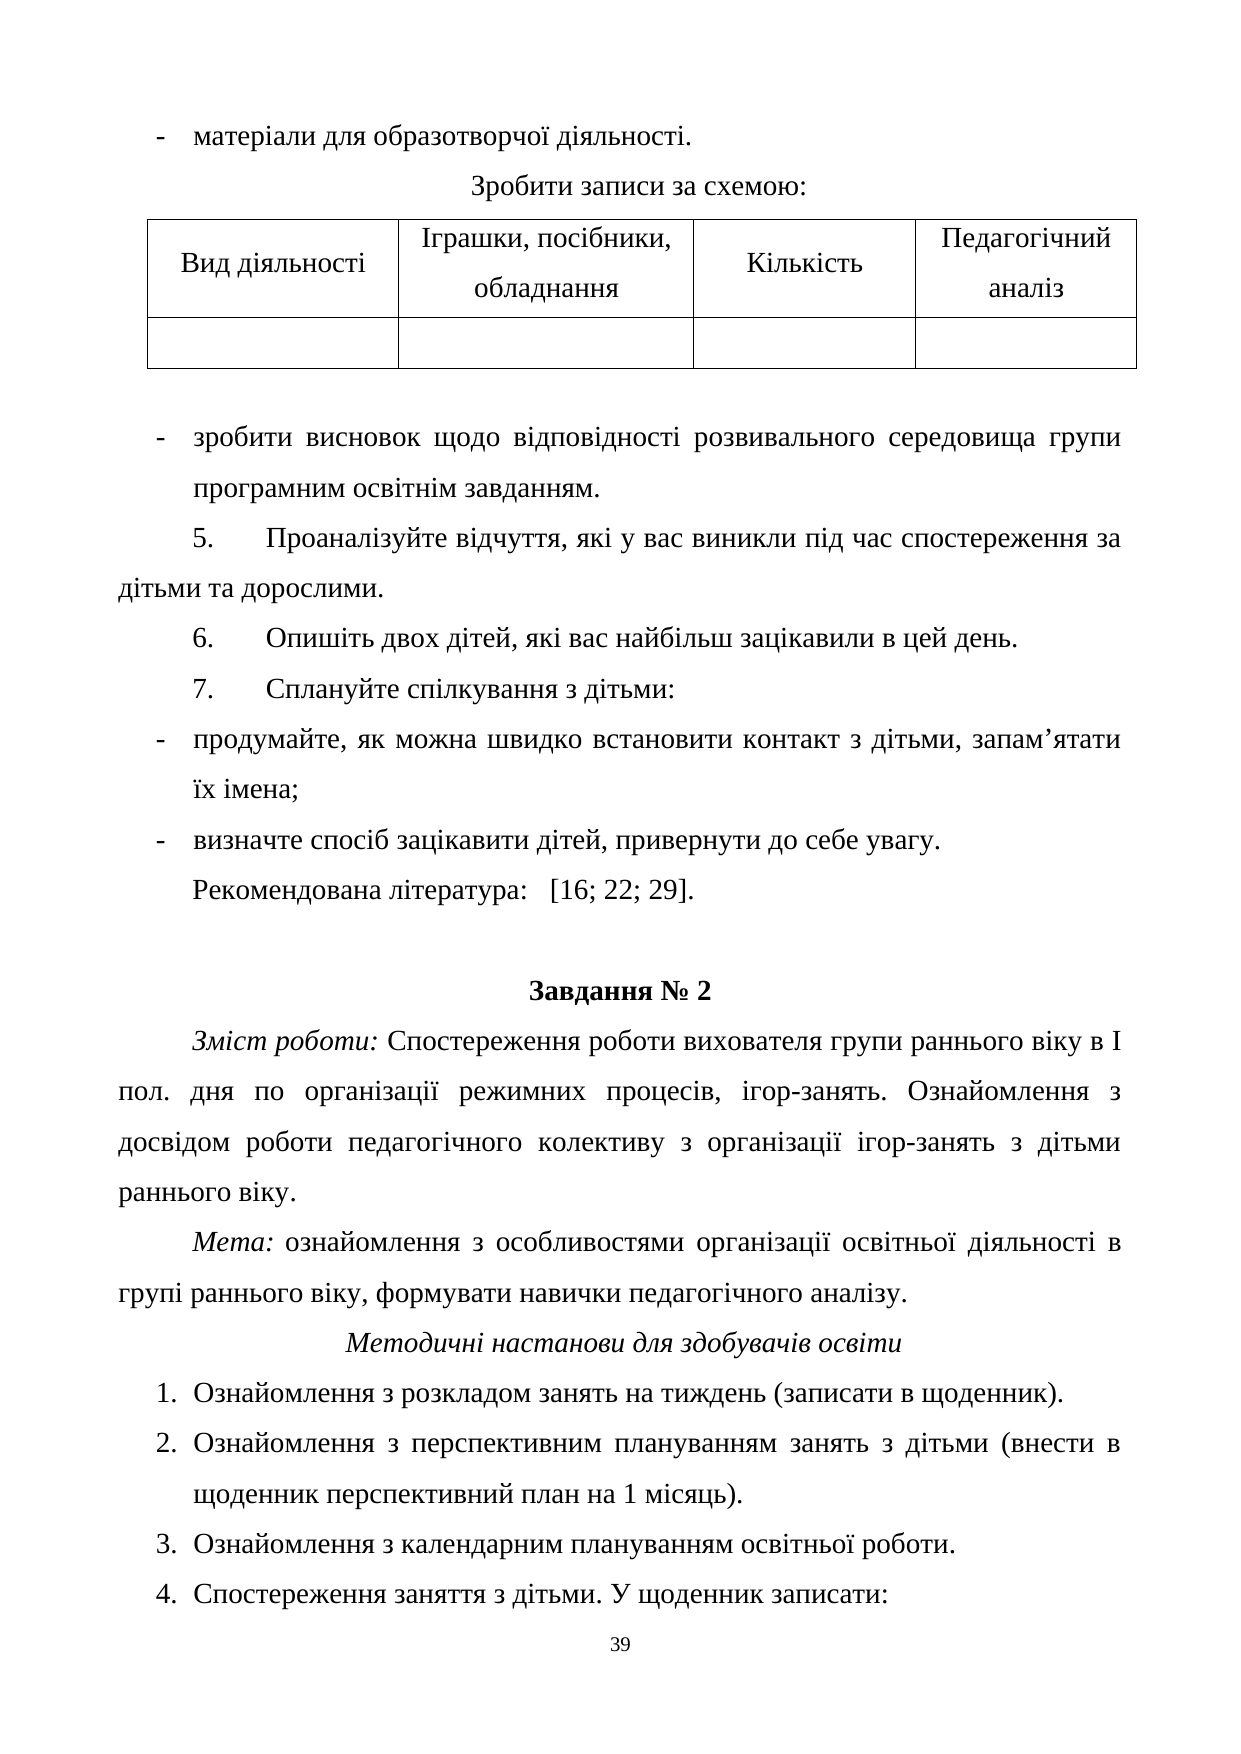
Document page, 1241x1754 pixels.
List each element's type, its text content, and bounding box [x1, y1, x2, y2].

table_cell [694, 318, 915, 368]
text Зробити записи за схемою: [156, 168, 1122, 202]
text Рекомендована література: [16; 22; 29]. [118, 872, 1122, 906]
text Методичні настанови для здобувачів освіти [118, 1325, 1122, 1358]
table_header Педагогічний аналіз [916, 220, 1136, 317]
text Завдання № 2 [118, 973, 1122, 1006]
list Ознайомлення з календарним плануванням освітньої роботи. [156, 1526, 1122, 1560]
text Зміст роботи: Спостереження роботи вихователя групи раннього віку в І пол. дня по організації режимних процесів, ігор-занять. Ознайомлення з досвідом роботи педагогічного колективу з організації ігор-занять з дітьми раннього віку. [118, 1023, 1122, 1208]
text Мета: ознайомлення з особливостями організації освітньої діяльності в групі раннього віку, формувати навички педагогічного аналізу. [118, 1224, 1122, 1308]
list продумайте, як можна швидко встановити контакт з дітьми, запам’ятати їх імена; [156, 721, 1122, 805]
table_header Іграшки, посібники, обладнання [399, 220, 693, 317]
list матеріали для образотворчої діяльності. [156, 118, 1122, 152]
list визначте спосіб зацікавити дітей, привернути до себе увагу. [156, 822, 1122, 855]
table_cell [916, 318, 1136, 368]
table_cell [148, 318, 398, 368]
list Ознайомлення з розкладом занять на тиждень (записати в щоденник). [156, 1375, 1122, 1409]
list Опишіть двох дітей, які вас найбільш зацікавили в цей день. [118, 621, 1122, 654]
table_cell [399, 318, 693, 368]
list Ознайомлення з перспективним плануванням занять з дітьми (внести в щоденник перспективний план на 1 місяць). [156, 1426, 1122, 1509]
list Спостереження заняття з дітьми. У щоденник записати: [156, 1577, 1122, 1610]
list Сплануйте спілкування з дітьми: [118, 671, 1122, 704]
list зробити висновок щодо відповідності розвивального середовища групи програмним освітнім завданням. [156, 419, 1122, 503]
table_header Кількість [694, 220, 915, 317]
table_header Вид діяльності [148, 220, 398, 317]
list Проаналізуйте відчуття, які у вас виникли під час спостереження за дітьми та дорослими. [118, 520, 1122, 604]
